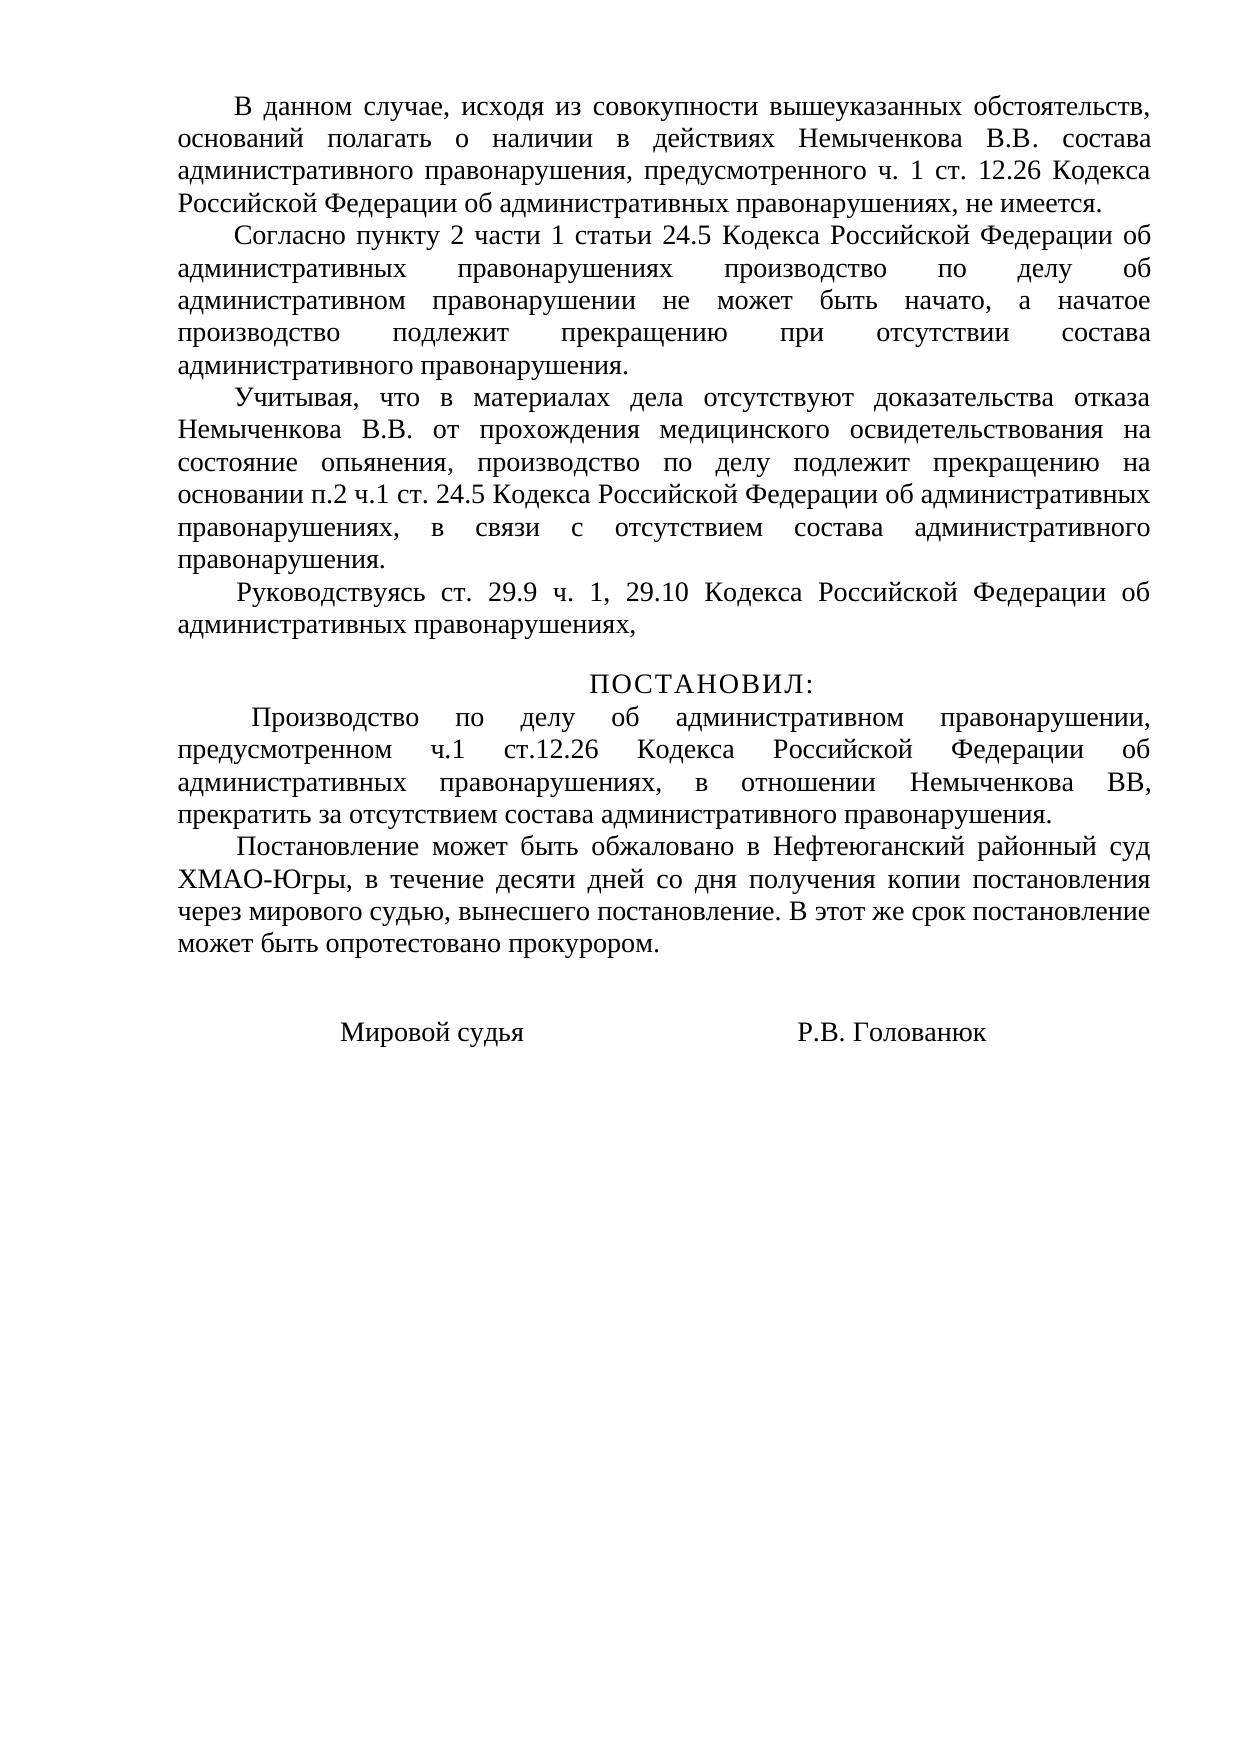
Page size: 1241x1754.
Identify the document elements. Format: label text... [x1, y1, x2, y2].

text Учитывая, что в материалах дела отсутствуют доказательства отказа Немыченкова В.В. от прохождения медицинского освидетельствования на состояние опьянения, производство по делу подлежит прекращению на основании п.2 ч.1 ст. 24.5 Кодекса Российской Федерации об административных правонарушениях, в связи с отсутствием состава административного правонарушения. [177, 380, 1152, 574]
text Мировой судья Р.В. Голованюк [177, 1015, 1152, 1047]
text ПОСТАНОВИЛ: [177, 667, 1152, 700]
text Согласно пункту 2 части 1 статьи 24.5 Кодекса Российской Федерации об административных правонарушениях производство по делу об административном правонарушении не может быть начато, а начатое производство подлежит прекращению при отсутствии состава административного правонарушения. [177, 218, 1152, 380]
text Постановление может быть обжаловано в Нефтеюганский районный суд ХМАО-Югры, в течение десяти дней со дня получения копии постановления через мирового судью, вынесшего постановление. В этот же срок постановление может быть опротестовано прокурором. [177, 829, 1152, 959]
text Производство по делу об административном правонарушении, предусмотренном ч.1 ст.12.26 Кодекса Российской Федерации об административных правонарушениях, в отношении Немыченкова ВВ, прекратить за отсутствием состава административного правонарушения. [177, 700, 1152, 829]
text Руководствуясь ст. 29.9 ч. 1, 29.10 Кодекса Российской Федерации об административных правонарушениях, [177, 574, 1152, 639]
text В данном случае, исходя из совокупности вышеуказанных обстоятельств, оснований полагать о наличии в действиях Немыченкова В.В. состава административного правонарушения, предусмотренного ч. 1 ст. 12.26 Кодекса Российской Федерации об административных правонарушениях, не имеется. [177, 89, 1152, 218]
